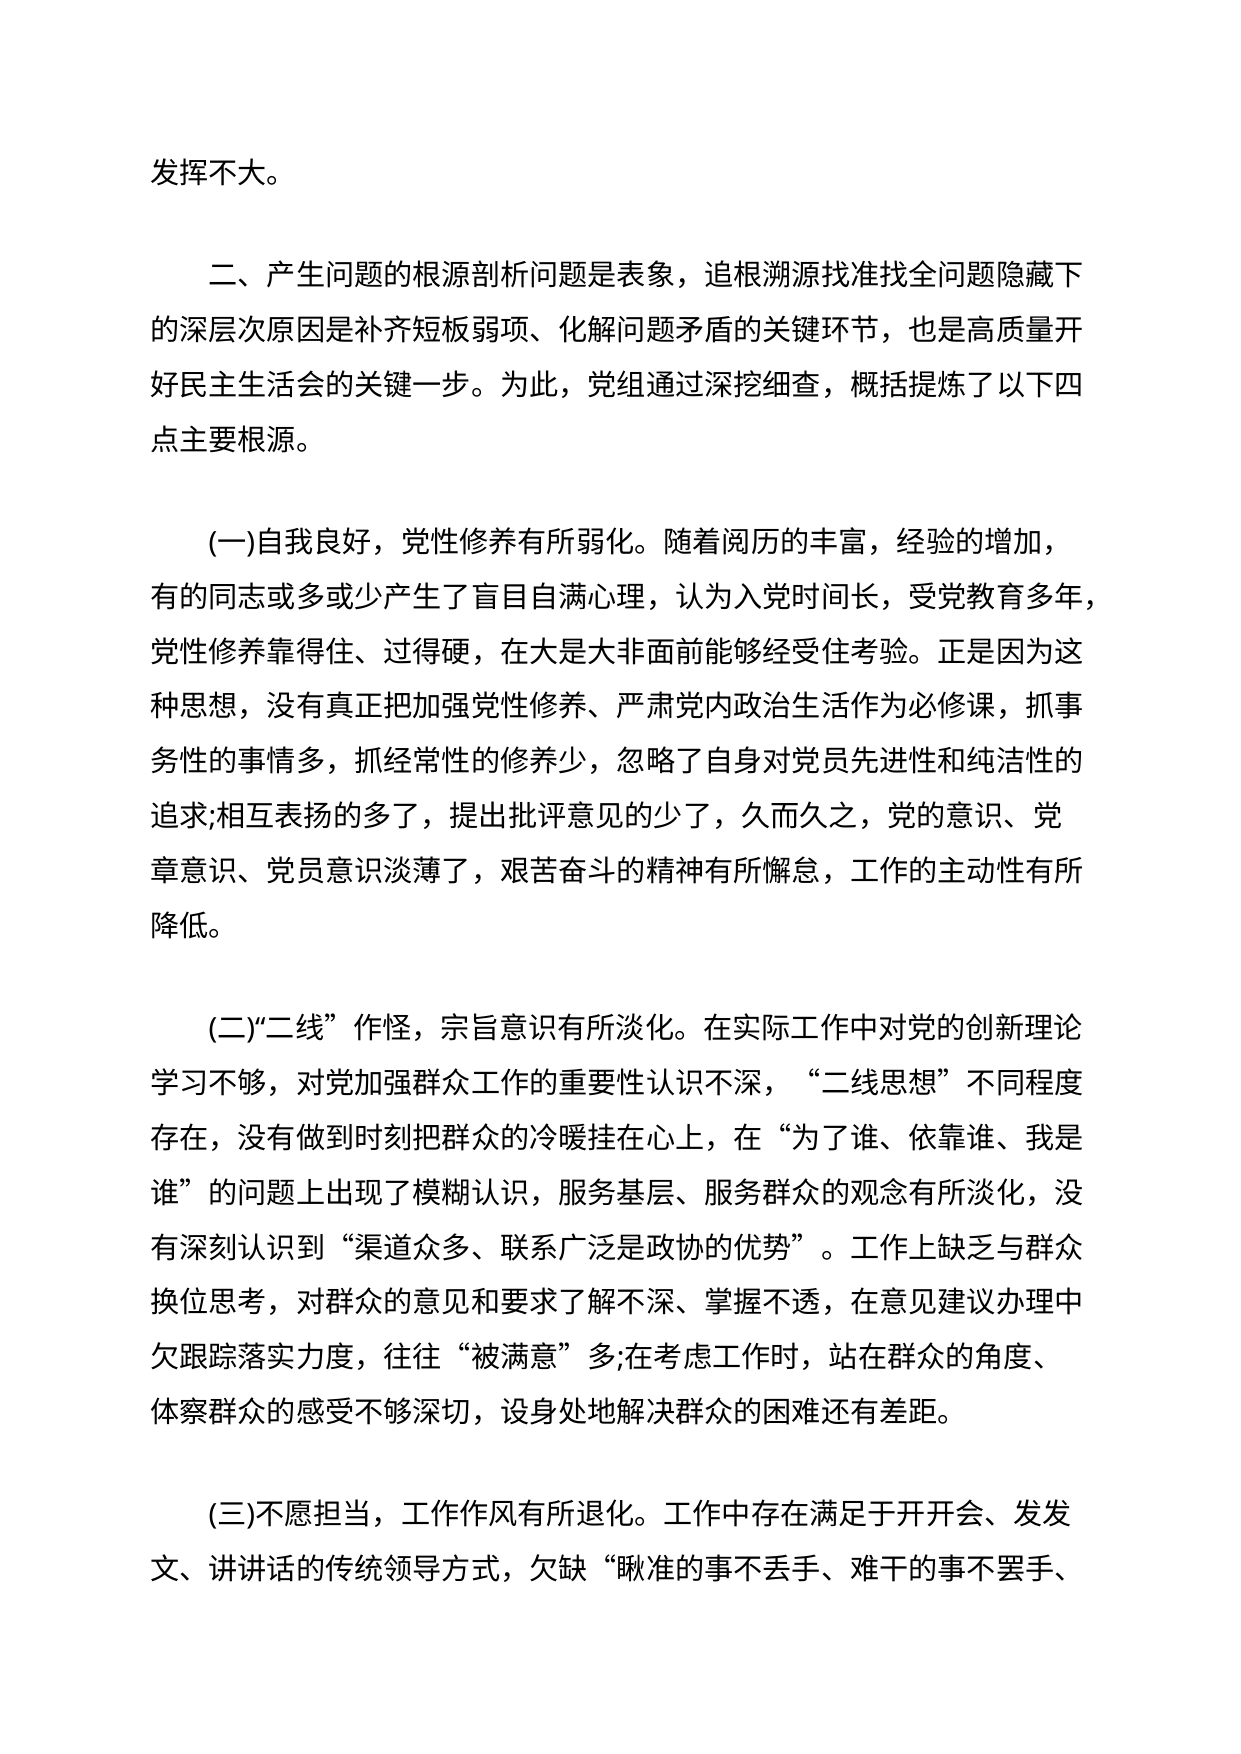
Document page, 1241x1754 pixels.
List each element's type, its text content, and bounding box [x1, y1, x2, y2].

text (一)自我良好，党性修养有所弱化。随着阅历的丰富，经验的增加，有的同志或多或少产生了盲目自满心理，认为入党时间长，受党教育多年，党性修养靠得住、过得硬，在大是大非面前能够经受住考验。正是因为这种思想，没有真正把加强党性修养、严肃党内政治生活作为必修课，抓事务性的事情多，抓经常性的修养少，忽略了自身对党员先进性和纯洁性的追求;相互表扬的多了，提出批评意见的少了，久而久之，党的意识、党章意识、党员意识淡薄了，艰苦奋斗的精神有所懈怠，工作的主动性有所降低。 [150, 518, 1090, 945]
text 二、产生问题的根源剖析问题是表象，追根溯源找准找全问题隐藏下的深层次原因是补齐短板弱项、化解问题矛盾的关键环节，也是高质量开好民主生活会的关键一步。为此，党组通过深挖细查，概括提炼了以下四点主要根源。 [150, 252, 1090, 459]
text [150, 1491, 1090, 1588]
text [150, 150, 1090, 192]
text (二)“二线”作怪，宗旨意识有所淡化。在实际工作中对党的创新理论学习不够，对党加强群众工作的重要性认识不深，“二线思想”不同程度存在，没有做到时刻把群众的冷暖挂在心上，在“为了谁、依靠谁、我是谁”的问题上出现了模糊认识，服务基层、服务群众的观念有所淡化，没有深刻认识到“渠道众多、联系广泛是政协的优势”。工作上缺乏与群众换位思考，对群众的意见和要求了解不深、掌握不透，在意见建议办理中欠跟踪落实力度，往往“被满意”多;在考虑工作时，站在群众的角度、体察群众的感受不够深切，设身处地解决群众的困难还有差距。 [150, 1004, 1090, 1431]
